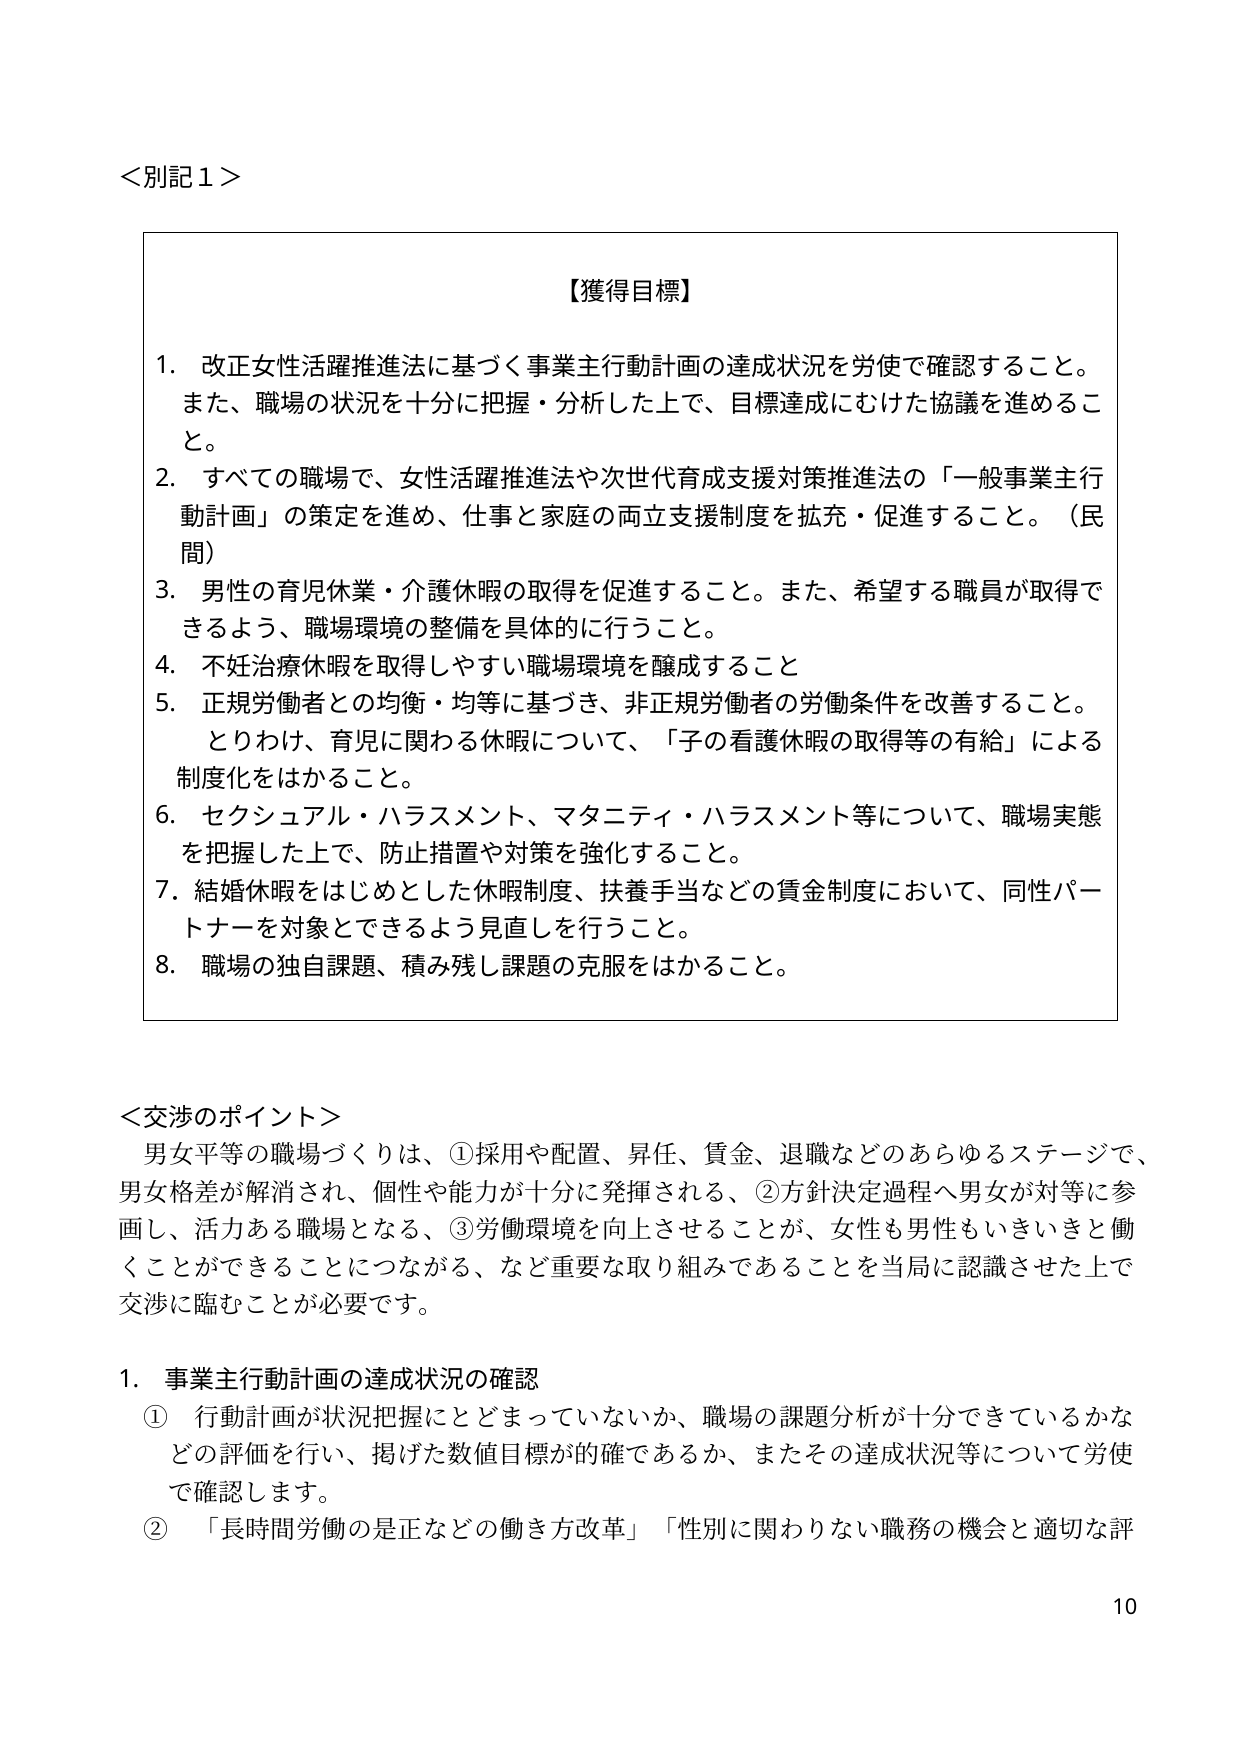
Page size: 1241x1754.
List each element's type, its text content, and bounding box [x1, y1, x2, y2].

text 男女平等の職場づくりは、①採用や配置、昇任、賃金、退職などのあらゆるステージで、男女格差が解消され、個性や能力が十分に発揮される、②方針決定過程へ男女が対等に参画し、活力ある職場となる、③労働環境を向上させることが、女性も男性もいきいきと働くことができることにつながる、など重要な取り組みであることを当局に認識させた上で交渉に臨むことが必要です。 [118, 1134, 1137, 1321]
text ＜別記１＞ [118, 157, 1137, 194]
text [118, 1509, 1137, 1546]
table_header 【獲得目標】 1. 改正女性活躍推進法に基づく事業主行動計画の達成状況を労使で確認すること。 また、職場の状況を十分に把握・分析した上で、目標達成にむけた協議を進めること。 2. すべての職場で、女性活躍推進法や次世代育成支援対策推進法の「一般事業主行動計画」の策定を進め、仕事と家庭の両立支援制度を拡充・促進すること。（民間） 3. 男性の育児休業・介護休暇の取得を促進すること。また、希望する職員が取得できるよう、職場環境の整備を具体的に行うこと。 4. 不妊治療休暇を取得しやすい職場環境を醸成すること 5. 正規労働者との均衡・均等に基づき、非正規労働者の労働条件を改善すること。 とりわけ、育児に関わる休暇について、「子の看護休暇の取得等の有給」による制度化をはかること。 6. セクシュアル・ハラスメント、マタニティ・ハラスメント等について、職場実態を把握した上で、防止措置や対策を強化すること。 7．結婚休暇をはじめとした休暇制度、扶養手当などの賃金制度において、同性パートナーを対象とできるよう見直しを行うこと。 8. 職場の独自課題、積み残し課題の克服をはかること。 [144, 233, 1117, 1020]
text 1. 事業主行動計画の達成状況の確認 [118, 1359, 1137, 1396]
text ① 行動計画が状況把握にとどまっていないか、職場の課題分析が十分できているかなどの評価を行い、掲げた数値目標が的確であるか、またその達成状況等について労使で確認します。 [118, 1396, 1137, 1509]
text ＜交渉のポイント＞ [118, 1096, 1137, 1134]
